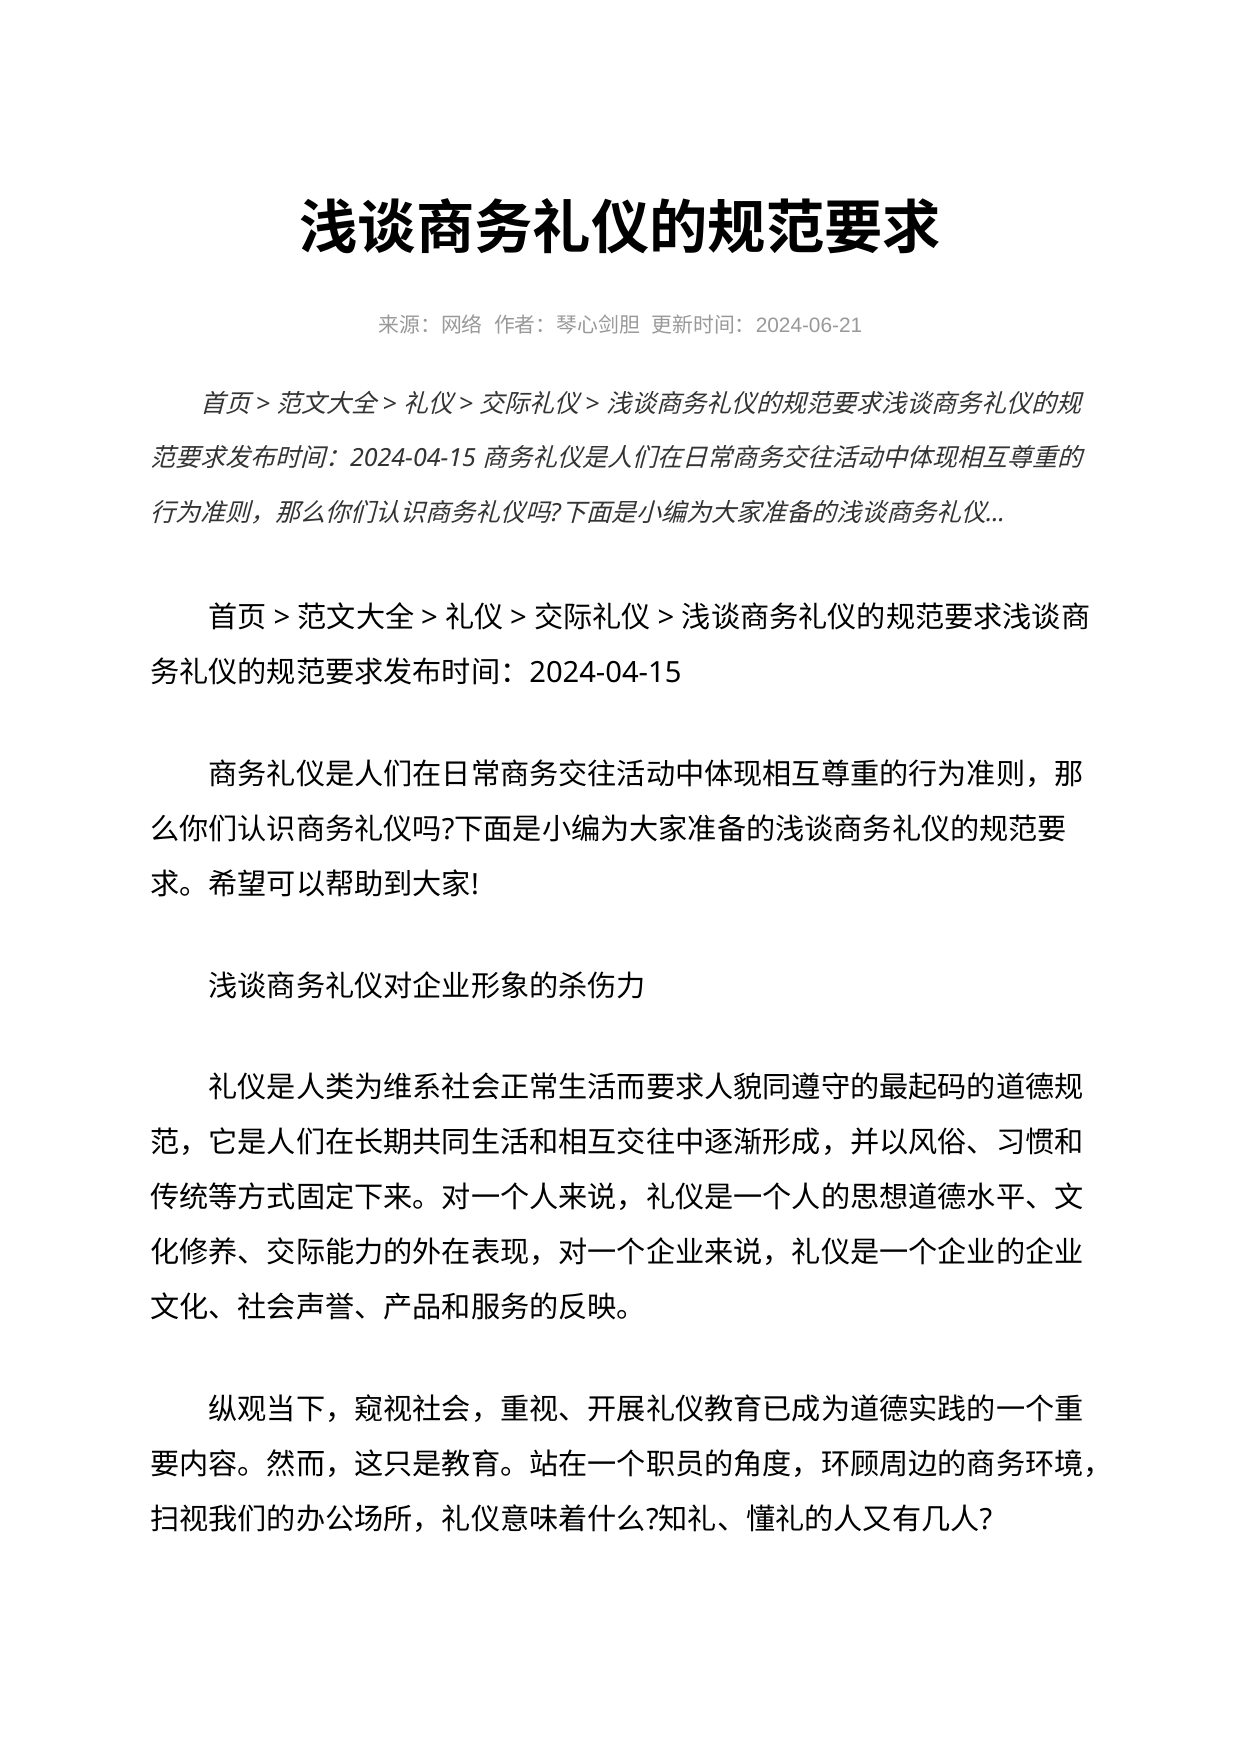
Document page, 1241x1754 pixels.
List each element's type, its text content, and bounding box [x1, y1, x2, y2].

text 纵观当下，窥视社会，重视、开展礼仪教育已成为道德实践的一个重要内容。然而，这只是教育。站在一个职员的角度，环顾周边的商务环境，扫视我们的办公场所，礼仪意味着什么?知礼、懂礼的人又有几人? [150, 1385, 1090, 1538]
text 首页 > 范文大全 > 礼仪 > 交际礼仪 > 浅谈商务礼仪的规范要求浅谈商务礼仪的规范要求发布时间：2024-04-15 [150, 593, 1090, 691]
text 礼仪是人类为维系社会正常生活而要求人貌同遵守的最起码的道德规范，它是人们在长期共同生活和相互交往中逐渐形成，并以风俗、习惯和传统等方式固定下来。对一个人来说，礼仪是一个人的思想道德水平、文化修养、交际能力的外在表现，对一个企业来说，礼仪是一个企业的企业文化、社会声誉、产品和服务的反映。 [150, 1064, 1090, 1326]
text 来源：网络 作者：琴心剑胆 更新时间：2024-06-21 [150, 313, 1090, 337]
text 首页 > 范文大全 > 礼仪 > 交际礼仪 > 浅谈商务礼仪的规范要求浅谈商务礼仪的规范要求发布时间：2024-04-15 商务礼仪是人们在日常商务交往活动中体现相互尊重的行为准则，那么你们认识商务礼仪吗?下面是小编为大家准备的浅谈商务礼仪... [150, 383, 1090, 528]
text 浅谈商务礼仪对企业形象的杀伤力 [150, 962, 1090, 1004]
subtitle 浅谈商务礼仪的规范要求 [150, 181, 1090, 266]
text 商务礼仪是人们在日常商务交往活动中体现相互尊重的行为准则，那么你们认识商务礼仪吗?下面是小编为大家准备的浅谈商务礼仪的规范要求。希望可以帮助到大家! [150, 750, 1090, 903]
